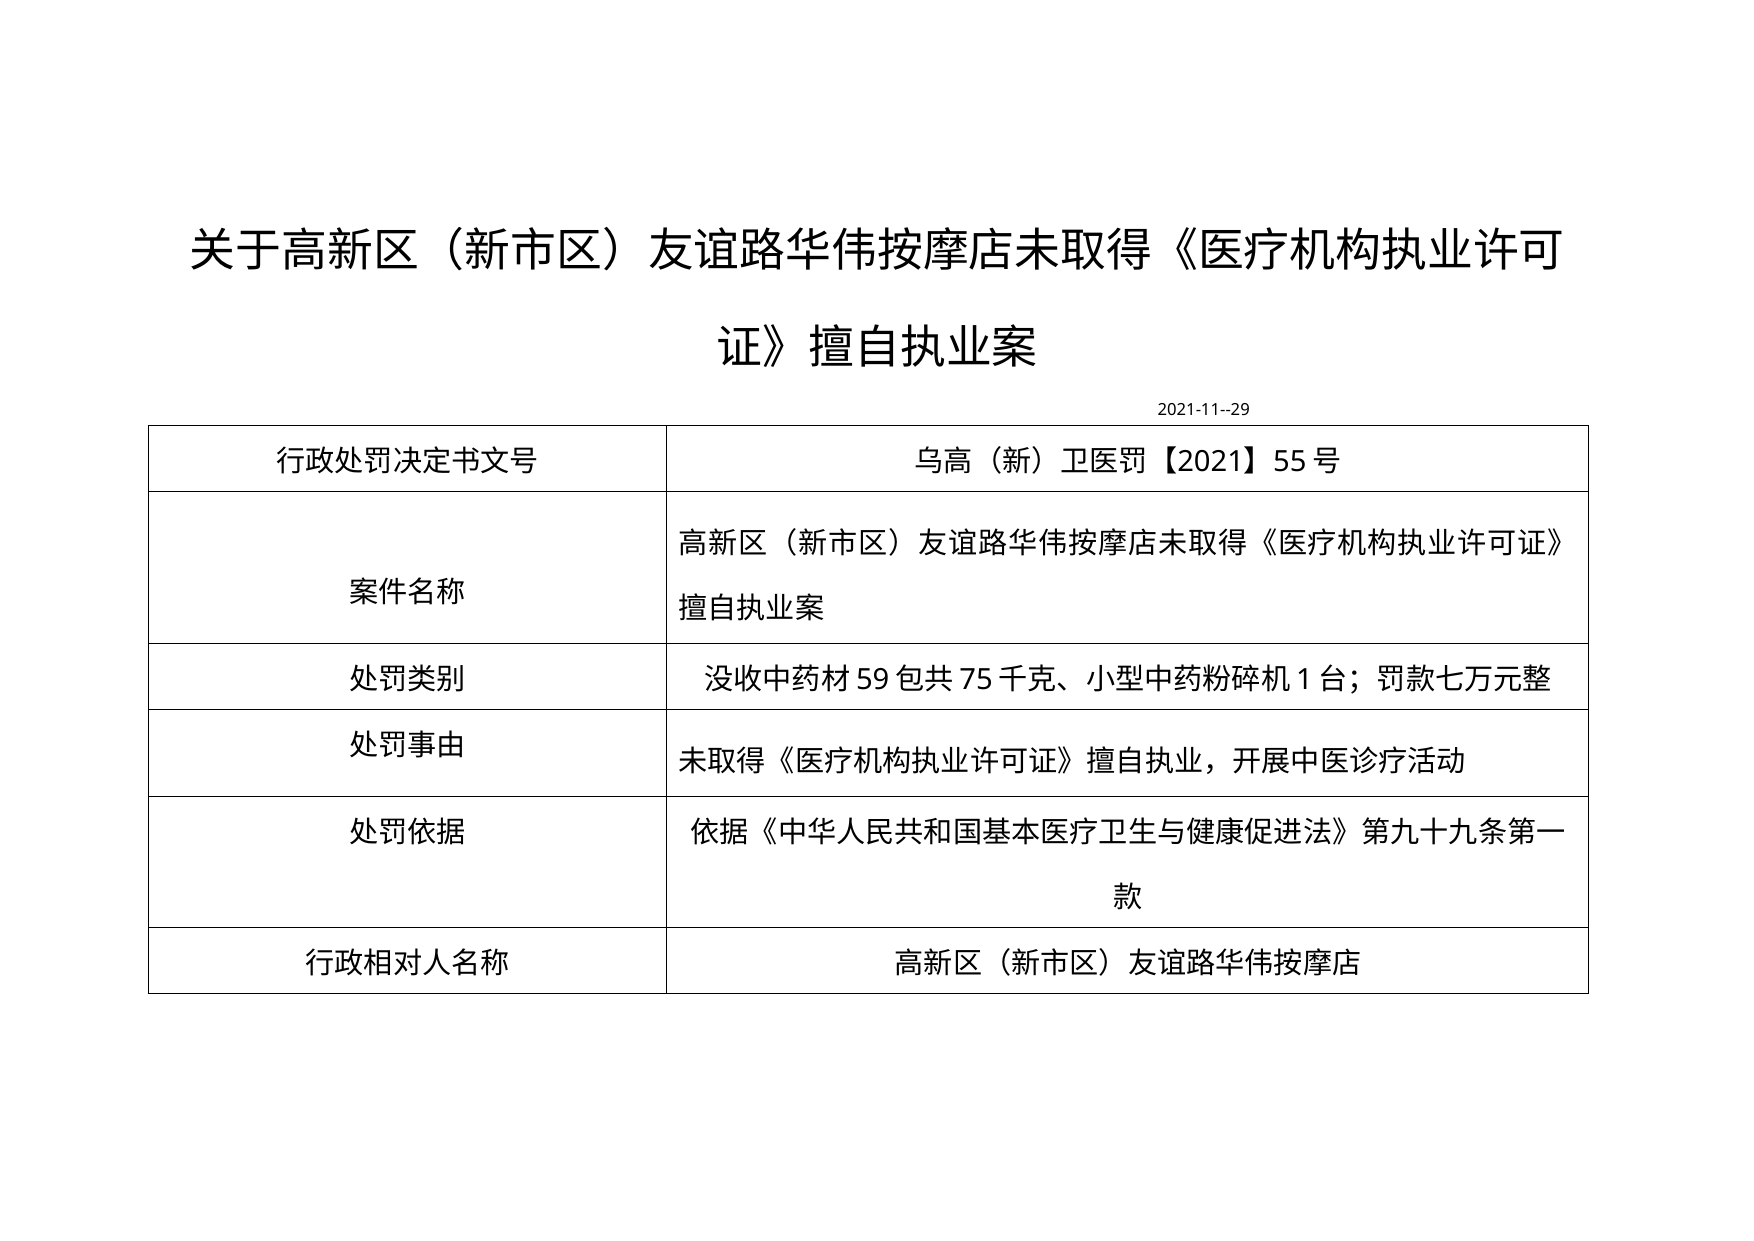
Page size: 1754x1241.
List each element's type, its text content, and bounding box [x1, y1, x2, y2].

table_cell 高新区（新市区）友谊路华伟按摩店 [667, 928, 1588, 993]
table_cell 行政相对人名称 [149, 928, 666, 993]
table_cell 处罚依据 [149, 797, 666, 927]
table_cell 高新区（新市区）友谊路华伟按摩店未取得《医疗机构执业许可证》擅自执业案 [667, 492, 1588, 643]
table_cell 依据《中华人民共和国基本医疗卫生与健康促进法》第九十九条第一款 [667, 797, 1588, 927]
text 关于高新区（新市区）友谊路华伟按摩店未取得《医疗机构执业许可证》擅自执业案 [150, 198, 1604, 393]
table_cell 没收中药材59包共75千克、小型中药粉碎机1台；罚款七万元整 [667, 644, 1588, 709]
table_header 行政处罚决定书文号 [149, 426, 666, 491]
text 2021-11--29 [150, 393, 1604, 425]
table_cell 处罚类别 [149, 644, 666, 709]
table_cell 未取得《医疗机构执业许可证》擅自执业，开展中医诊疗活动 [667, 710, 1588, 796]
table_cell 案件名称 [149, 492, 666, 643]
table_cell 处罚事由 [149, 710, 666, 796]
table_header 乌高（新）卫医罚【2021】55号 [667, 426, 1588, 491]
